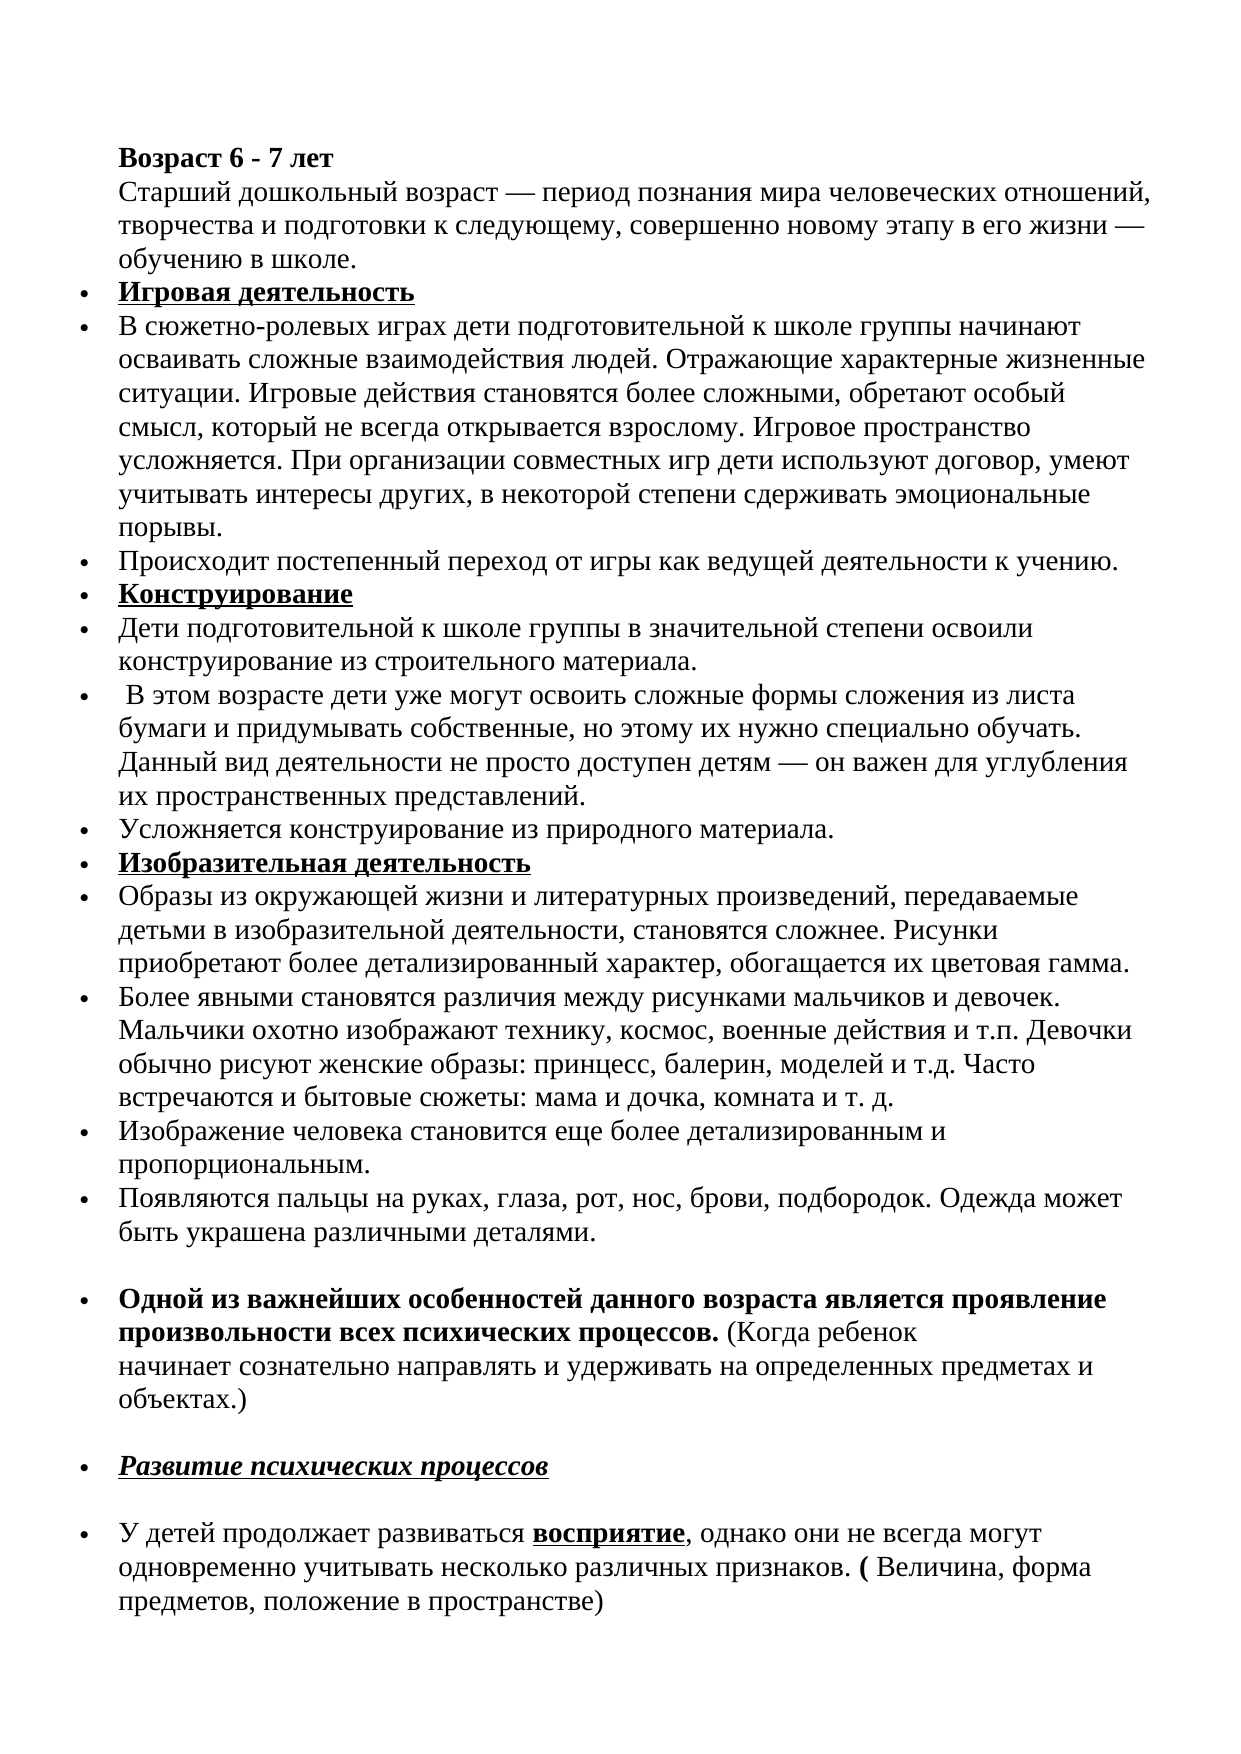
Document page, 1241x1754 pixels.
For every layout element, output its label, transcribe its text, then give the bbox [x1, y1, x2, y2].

list Усложняется конструирование из природного материала. [81, 811, 1152, 845]
list Более явными становятся различия между рисунками мальчиков и девочек. [81, 979, 1152, 1012]
text Старший дошкольный возраст — период познания мира человеческих отношений, творчества и подготовки к следующему, совершенно новому этапу в его жизни — обучению в школе. [118, 174, 1152, 274]
list Дети подготовительной к школе группы в значительной степени освоили конструирование из строительного материала. [81, 610, 1152, 677]
list У детей продолжает развиваться восприятие, однако они не всегда могут одновременно учитывать несколько различных признаков. ( Величина, форма предметов, положение в пространстве) [81, 1516, 1152, 1616]
list Конструирование [81, 576, 1152, 610]
list В этом возрасте дети уже могут освоить сложные формы сложения из листа бумаги и придумывать собственные, но этому их нужно специально обучать. Данный вид деятельности не просто доступен детям — он важен для углубления их пространственных представлений. [81, 677, 1152, 811]
list Происходит постепенный переход от игры как ведущей деятельности к учению. [81, 543, 1152, 576]
list Образы из окружающей жизни и литературных произведений, передаваемые детьми в изобразительной деятельности, становятся сложнее. Рисунки приобретают более детализированный характер, обогащается их цветовая гамма. [81, 878, 1152, 979]
list В сюжетно-ролевых играх дети подготовительной к школе группы начинают осваивать сложные взаимодействия людей. Отражающие характерные жизненные ситуации. Игровые действия становятся более сложными, обретают особый смысл, который не всегда открывается взрослому. Игровое пространство усложняется. При организации совместных игр дети используют договор, умеют учитывать интересы других, в некоторой степени сдерживать эмоциональные порывы. [81, 308, 1152, 543]
text Возраст 6 - 7 лет [118, 140, 1152, 174]
list Развитие психических процессов [81, 1448, 1152, 1482]
list Одной из важнейших особенностей данного возраста является проявление произвольности всех психических процессов. (Когда ребенок начинает сознательно направлять и удерживать на определенных предметах и объектах.) [81, 1281, 1152, 1415]
text Мальчики охотно изображают технику, космос, военные действия и т.п. Девочки обычно рисуют женские образы: принцесс, балерин, моделей и т.д. Часто встречаются и бытовые сюжеты: мама и дочка, комната и т. д. [118, 1012, 1152, 1113]
list Появляются пальцы на руках, глаза, рот, нос, брови, подбородок. Одежда может быть украшена различными деталями. [81, 1180, 1152, 1247]
list Изображение человека становится еще более детализированным и пропорциональным. [81, 1113, 1152, 1180]
list Игровая деятельность [81, 274, 1152, 308]
list Изобразительная деятельность [81, 845, 1152, 878]
